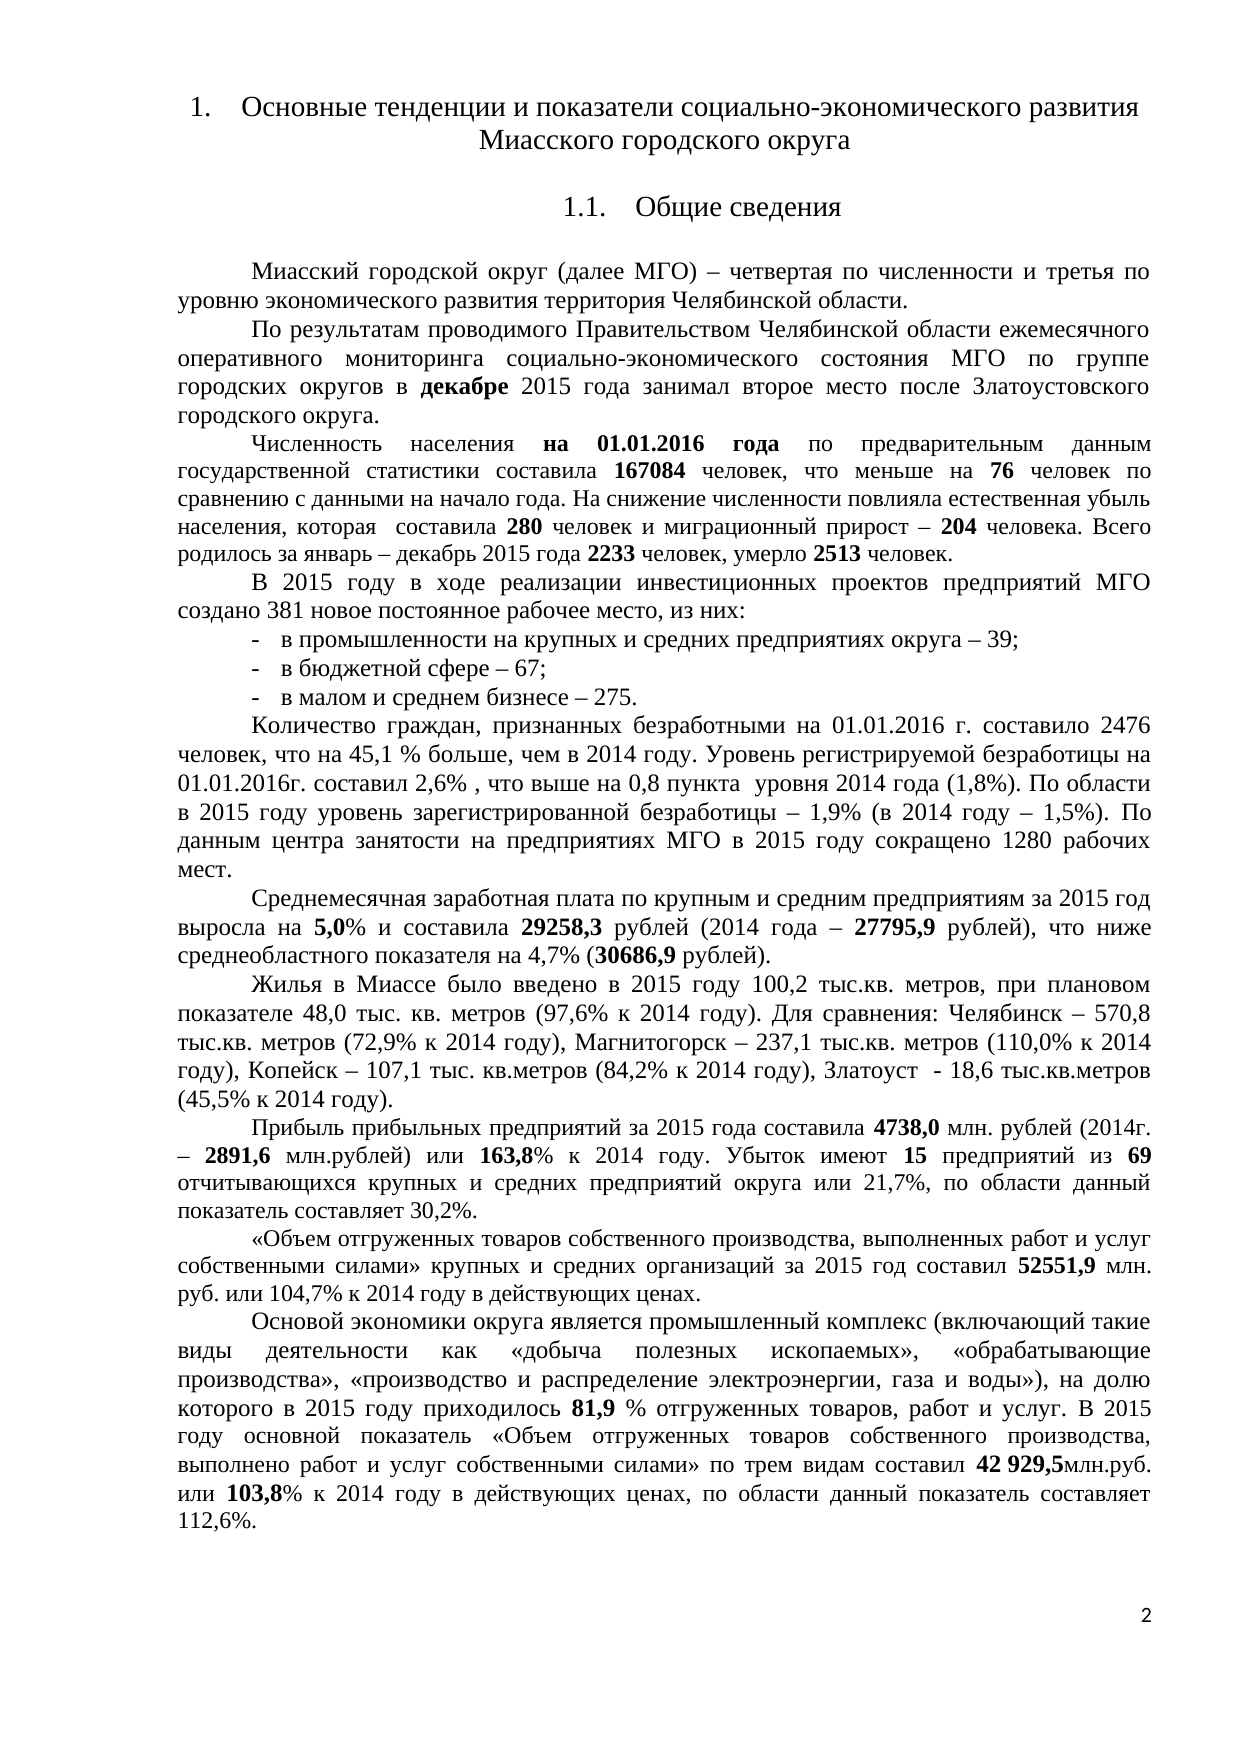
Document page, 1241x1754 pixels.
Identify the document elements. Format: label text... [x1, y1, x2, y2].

text Прибыль прибыльных предприятий за 2015 года составила 4738,0 млн. рублей (2014г. – 2891,6 млн.рублей) или 163,8% к 2014 году. Убыток имеют 15 предприятий из 69 отчитывающихся крупных и средних предприятий округа или 21,7%, по области данный показатель составляет 30,2%. [177, 1113, 1152, 1223]
text - в промышленности на крупных и средних предприятиях округа – 39; [177, 624, 1152, 653]
text «Объем отгруженных товаров собственного производства, выполненных работ и услуг собственными силами» крупных и средних организаций за 2015 год составил 52551,9 млн. руб. или 104,7% к 2014 году в действующих ценах. [177, 1223, 1152, 1306]
list Основные тенденции и показатели социально-экономического развития Миасского городского округа [177, 89, 1152, 156]
list Общие сведения [252, 189, 1152, 223]
text - в бюджетной сфере – 67; [177, 653, 1152, 682]
text По результатам проводимого Правительством Челябинской области ежемесячного оперативного мониторинга социально-экономического состояния МГО по группе городских округов в декабре 2015 года занимал второе место после Златоустовского городского округа. [177, 314, 1150, 429]
text Среднемесячная заработная плата по крупным и средним предприятиям за 2015 год выросла на 5,0% и составила 29258,3 рублей (2014 года – 27795,9 рублей), что ниже среднеобластного показателя на 4,7% (30686,9 рублей). [177, 883, 1152, 969]
text Количество граждан, признанных безработными на 01.01.2016 г. составило 2476 человек, что на 45,1 % больше, чем в 2014 году. Уровень регистрируемой безработицы на 01.01.2016г. составил 2,6% , что выше на 0,8 пункта уровня 2014 года (1,8%). По области в 2015 году уровень зарегистрированной безработицы – 1,9% (в 2014 году – 1,5%). По данным центра занятости на предприятиях МГО в 2015 году сокращено 1280 рабочих мест. [177, 711, 1152, 883]
text - в малом и среднем бизнесе – 275. [177, 682, 1152, 711]
text В 2015 году в ходе реализации инвестиционных проектов предприятий МГО создано 381 новое постоянное рабочее место, из них: [177, 567, 1152, 624]
text Миасский городской округ (далее МГО) – четвертая по численности и третья по уровню экономического развития территория Челябинской области. [177, 256, 1152, 314]
text Жилья в Миассе было введено в 2015 году 100,2 тыс.кв. метров, при плановом показателе 48,0 тыс. кв. метров (97,6% к 2014 году). Для сравнения: Челябинск – 570,8 тыс.кв. метров (72,9% к 2014 году), Магнитогорск – 237,1 тыс.кв. метров (110,0% к 2014 году), Копейск – 107,1 тыс. кв.метров (84,2% к 2014 году), Златоуст - 18,6 тыс.кв.метров (45,5% к 2014 году). [177, 969, 1152, 1113]
text Основой экономики округа является промышленный комплекс (включающий такие виды деятельности как «добыча полезных ископаемых», «обрабатывающие производства», «производство и распределение электроэнергии, газа и воды»), на долю которого в 2015 году приходилось 81,9 % отгруженных товаров, работ и услуг. В 2015 году основной показатель «Объем отгруженных товаров собственного производства, выполнено работ и услуг собственными силами» по трем видам составил 42 929,5млн.руб. или 103,8% к 2014 году в действующих ценах, по области данный показатель составляет 112,6%. [177, 1306, 1152, 1534]
text Численность населения на 01.01.2016 года по предварительным данным государственной статистики составила 167084 человек, что меньше на 76 человек по сравнению с данными на начало года. На снижение численности повлияла естественная убыль населения, которая составила 280 человек и миграционный прирост – 204 человека. Всего родилось за январь – декабрь 2015 года 2233 человек, умерло 2513 человек. [177, 429, 1152, 567]
